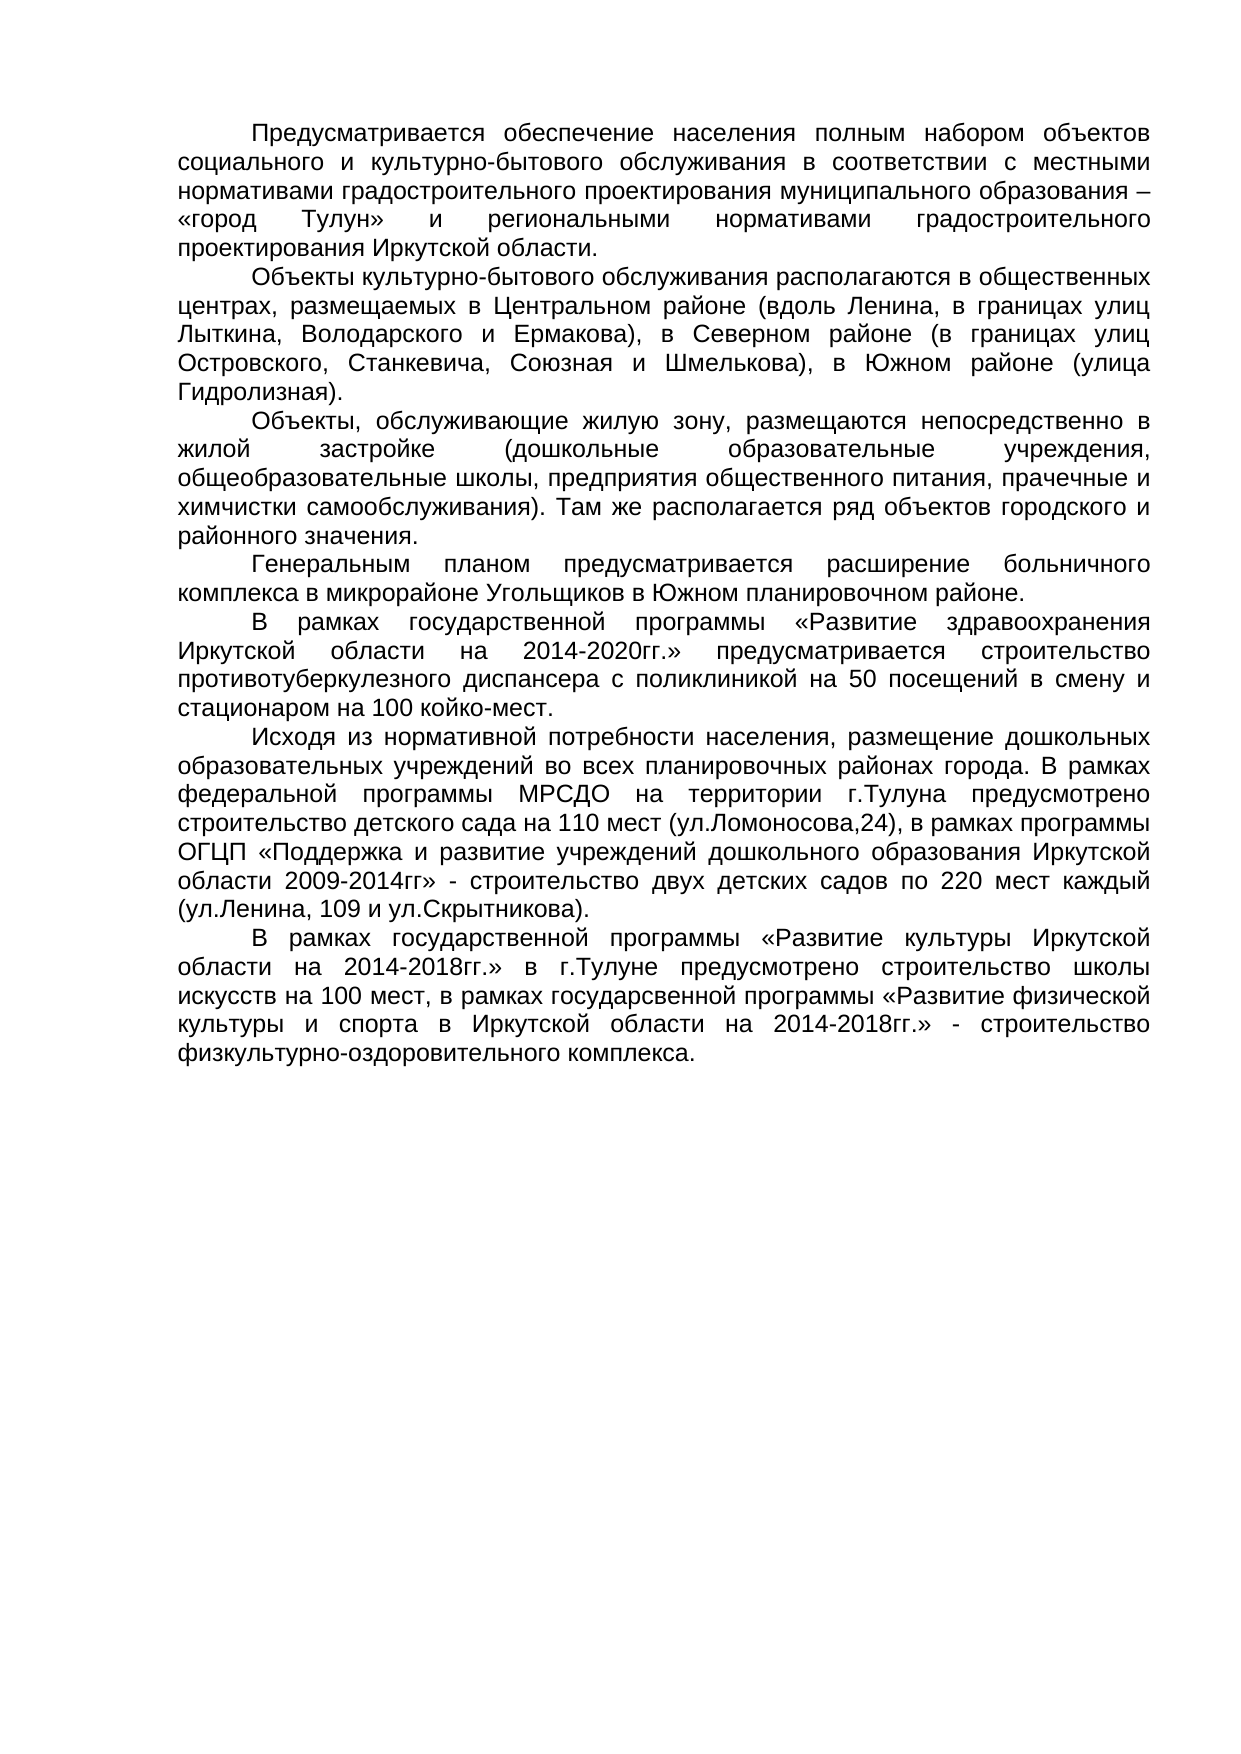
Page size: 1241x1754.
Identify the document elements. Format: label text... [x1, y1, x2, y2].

text Исходя из нормативной потребности населения, размещение дошкольных образовательных учреждений во всех планировочных районах города. В рамках федеральной программы МРСДО на территории г.Тулуна предусмотрено строительство детского сада на 110 мест (ул.Ломоносова,24), в рамках программы ОГЦП «Поддержка и развитие учреждений дошкольного образования Иркутской области 2009-2014гг» - строительство двух детских садов по 220 мест каждый (ул.Ленина, 109 и ул.Скрытникова). [177, 722, 1152, 923]
text В рамках государственной программы «Развитие культуры Иркутской области на 2014-2018гг.» в г.Тулуне предусмотрено строительство школы искусств на 100 мест, в рамках государсвенной программы «Развитие физической культуры и спорта в Иркутской области на 2014-2018гг.» - строительство физкультурно-оздоровительного комплекса. [177, 923, 1152, 1067]
text Объекты, обслуживающие жилую зону, размещаются непосредственно в жилой застройке (дошкольные образовательные учреждения, общеобразовательные школы, предприятия общественного питания, прачечные и химчистки самообслуживания). Там же располагается ряд объектов городского и районного значения. [177, 406, 1152, 549]
text Предусматривается обеспечение населения полным набором объектов социального и культурно-бытового обслуживания в соответствии с местными нормативами градостроительного проектирования муниципального образования – «город Тулун» и региональными нормативами градостроительного проектирования Иркутской области. [177, 118, 1152, 262]
text В рамках государственной программы «Развитие здравоохранения Иркутской области на 2014-2020гг.» предусматривается строительство противотуберкулезного диспансера с поликлиникой на 50 посещений в смену и стационаром на 100 койко-мест. [177, 607, 1152, 722]
text Объекты культурно-бытового обслуживания располагаются в общественных центрах, размещаемых в Центральном районе (вдоль Ленина, в границах улиц Лыткина, Володарского и Ермакова), в Северном районе (в границах улиц Островского, Станкевича, Союзная и Шмелькова), в Южном районе (улица Гидролизная). [177, 262, 1152, 406]
text Генеральным планом предусматривается расширение больничного комплекса в микрорайоне Угольщиков в Южном планировочном районе. [177, 549, 1152, 607]
